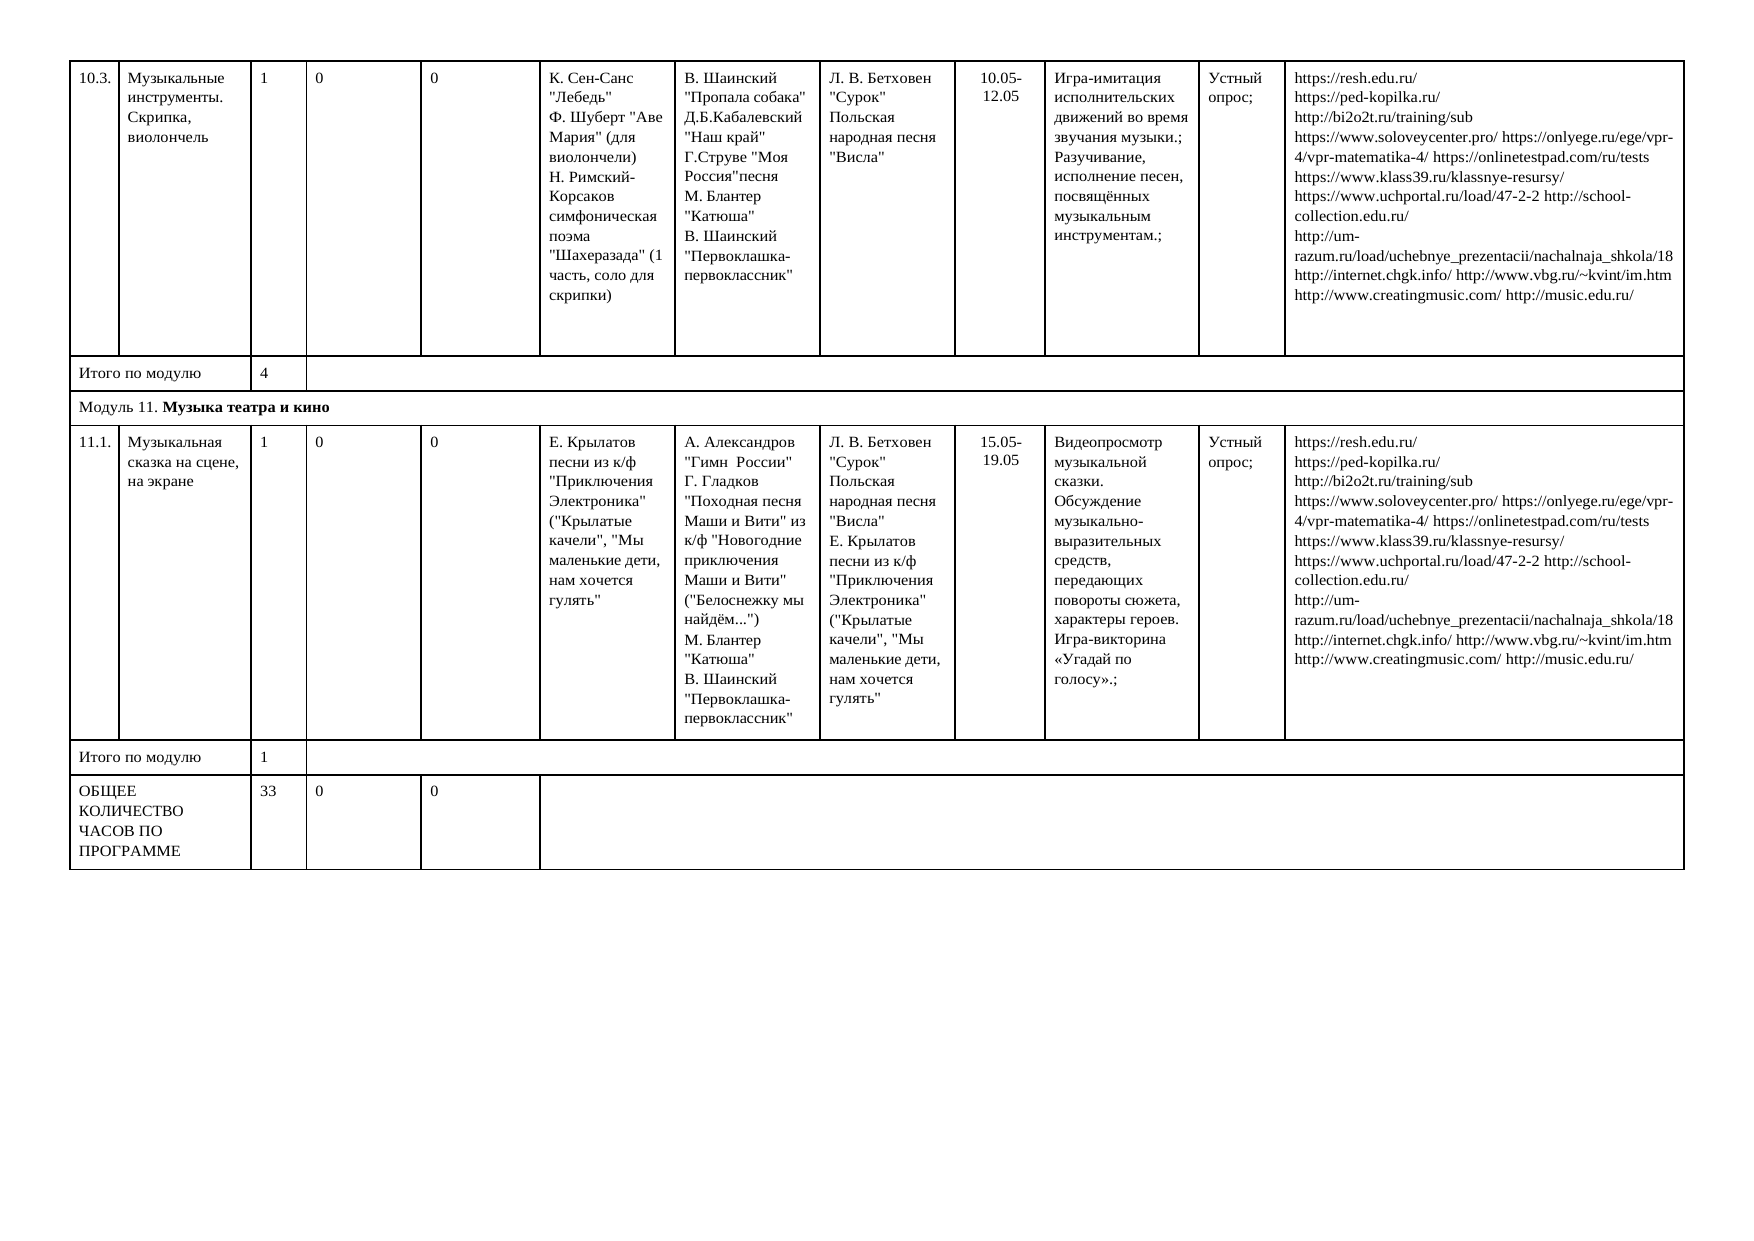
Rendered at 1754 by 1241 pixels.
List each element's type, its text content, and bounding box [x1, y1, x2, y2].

table_cell 11.1. [71, 426, 118, 739]
table_header 0 [422, 62, 539, 355]
table_cell ОБЩЕЕ КОЛИЧЕСТВО ЧАСОВ ПО ПРОГРАММЕ [71, 776, 250, 869]
table_cell 0 [422, 426, 539, 739]
table_header Игра-имитация исполнительских движений во время звучания музыки.; Разучивание, исполнение песен, посвящённых музыкальным инструментам.; [1046, 62, 1198, 355]
table_header 10.05-12.05 [956, 62, 1044, 355]
table_cell [307, 357, 1683, 390]
table_cell Музыкальная сказка на сцене, на экране [120, 426, 250, 739]
table_header Устный опрос; [1200, 62, 1284, 355]
table_cell Итого по модулю [71, 741, 250, 774]
table_header 0 [307, 62, 420, 355]
table_header 1 [252, 62, 306, 355]
table_cell Л. В. Бетховен "Сурок" Польская народная песня "Висла" Е. Крылатов песни из к/ф "Приключения Электроника" ("Крылатые качели", "Мы маленькие дети, нам хочется гулять" [821, 426, 954, 739]
table_cell 15.05-19.05 [956, 426, 1044, 739]
table_header Музыкальные инструменты. Скрипка, виолончель [120, 62, 250, 355]
table_header https://resh.edu.ru/ https://ped-kopilka.ru/ http://bi2o2t.ru/training/sub https://www.soloveycenter.pro/ https://onlyege.ru/ege/vpr- 4/vpr-matematika-4/ https://onlinetestpad.com/ru/tests https://www.klass39.ru/klassnye-resursy/ https://www.uchportal.ru/load/47-2-2 http://school- collection.edu.ru/ http://um- razum.ru/load/uchebnye_prezentacii/nachalnaja_shkola/18 http://internet.chgk.info/ http://www.vbg.ru/~kvint/im.htm http://www.creatingmusic.com/ http://music.edu.ru/ [1286, 62, 1683, 355]
table_cell 1 [252, 426, 306, 739]
table_cell https://resh.edu.ru/ https://ped-kopilka.ru/ http://bi2o2t.ru/training/sub https://www.soloveycenter.pro/ https://onlyege.ru/ege/vpr- 4/vpr-matematika-4/ https://onlinetestpad.com/ru/tests https://www.klass39.ru/klassnye-resursy/ https://www.uchportal.ru/load/47-2-2 http://school- collection.edu.ru/ http://um- razum.ru/load/uchebnye_prezentacii/nachalnaja_shkola/18 http://internet.chgk.info/ http://www.vbg.ru/~kvint/im.htm http://www.creatingmusic.com/ http://music.edu.ru/ [1286, 426, 1683, 739]
table_header В. Шаинский "Пропала собака" Д.Б.Кабалевский "Наш край" Г.Струве "Моя Россия"песня М. Блантер "Катюша" В. Шаинский "Первоклашка- первоклассник" [676, 62, 819, 355]
table_cell Устный опрос; [1200, 426, 1284, 739]
table_header 10.3. [71, 62, 118, 355]
table_header Л. В. Бетховен "Сурок" Польская народная песня "Висла" [821, 62, 954, 355]
table_cell 0 [307, 776, 420, 869]
table_cell Видеопросмотр музыкальной сказки. Обсуждение музыкально- выразительных средств, передающих повороты сюжета, характеры героев. Игра-викторина «Угадай по голосу».; [1046, 426, 1198, 739]
table_cell 0 [422, 776, 539, 869]
table_header К. Сен-Санс "Лебедь" Ф. Шуберт "Аве Мария" (для виолончели) Н. Римский- Корсаков симфоническая поэма "Шахеразада" (1 часть, соло для скрипки) [541, 62, 674, 355]
table_cell 0 [307, 426, 420, 739]
table_cell Е. Крылатов песни из к/ф "Приключения Электроника" ("Крылатые качели", "Мы маленькие дети, нам хочется гулять" [541, 426, 674, 739]
table_cell А. Александров "Гимн России" Г. Гладков "Походная песня Маши и Вити" из к/ф "Новогодние приключения Маши и Вити" ("Белоснежку мы найдём...") М. Блантер "Катюша" В. Шаинский "Первоклашка- первоклассник" [676, 426, 819, 739]
table_cell 33 [252, 776, 306, 869]
table_cell Итого по модулю [71, 357, 250, 390]
table_cell 4 [252, 357, 306, 390]
table_cell [541, 776, 1683, 869]
table_cell Модуль 11. Музыка театра и кино [71, 392, 1683, 424]
table_cell 1 [252, 741, 306, 774]
table_cell [307, 741, 1683, 774]
